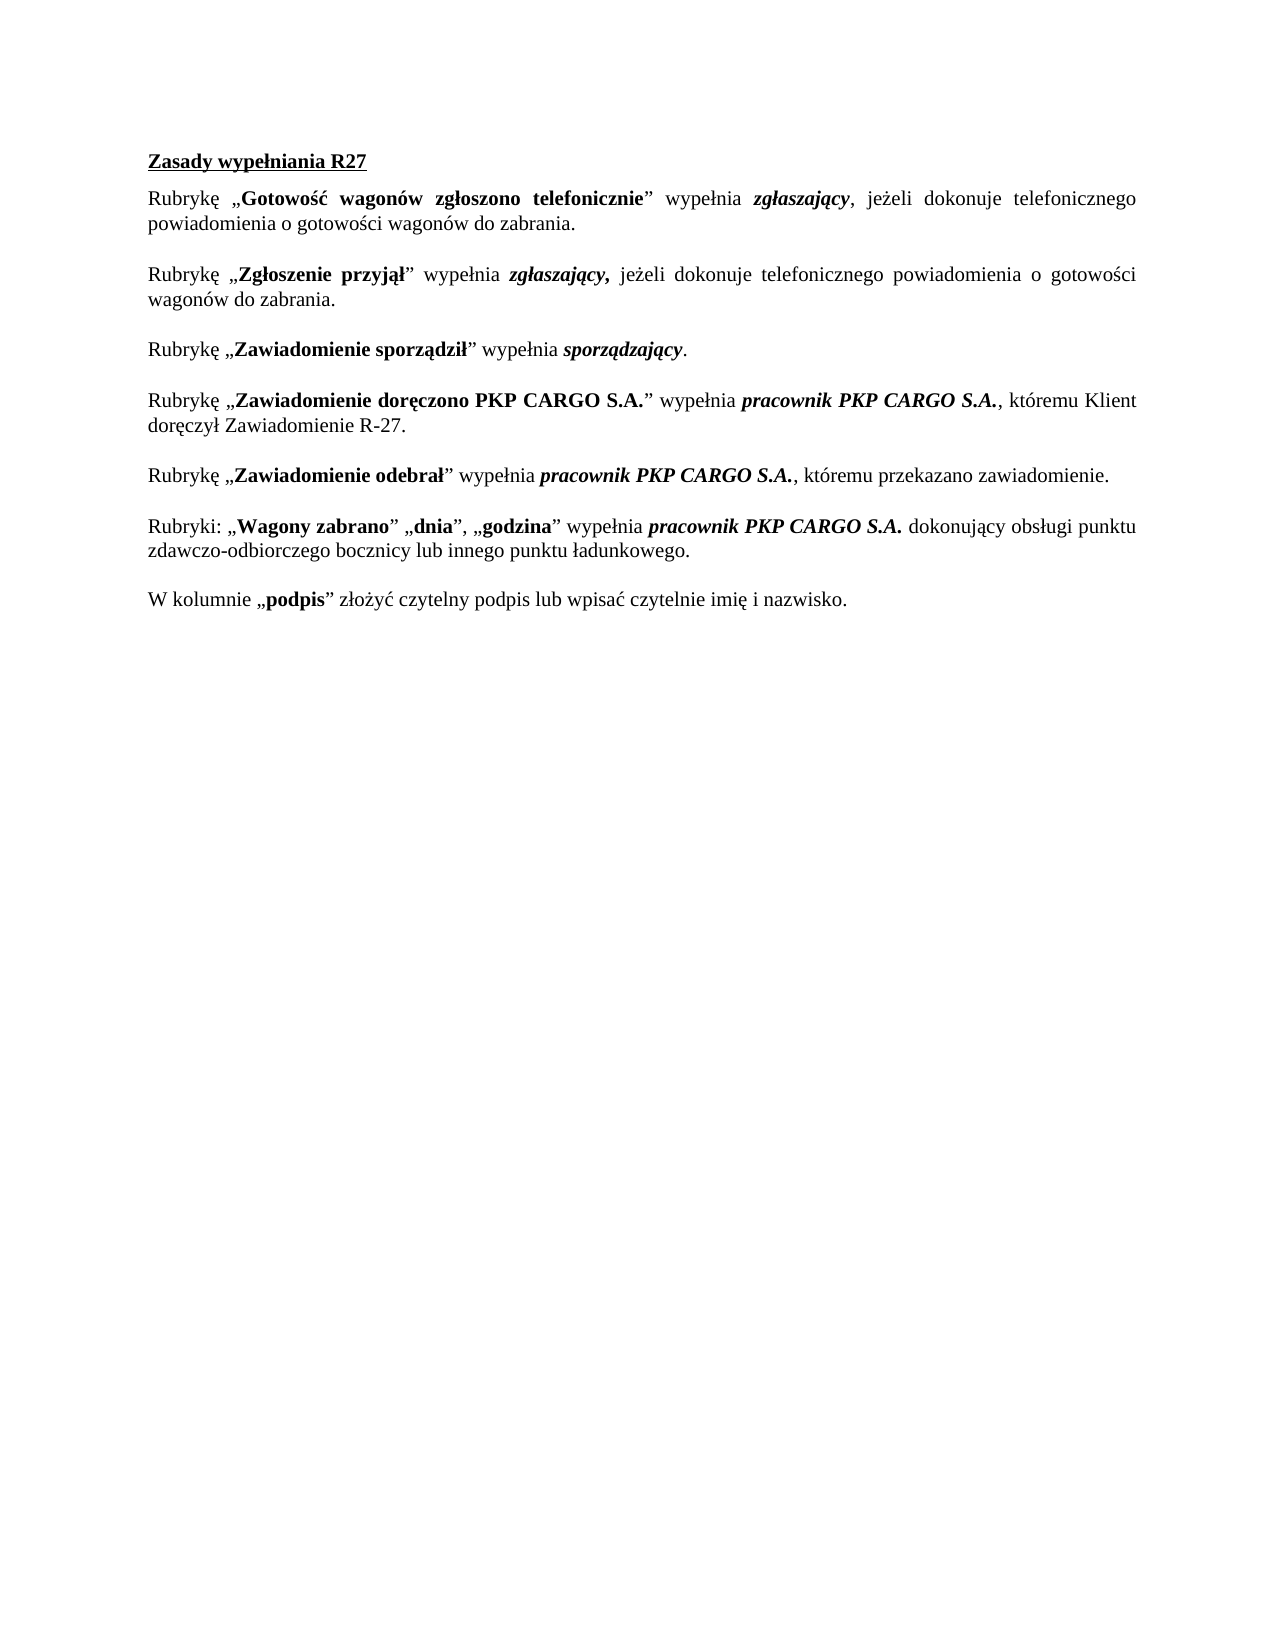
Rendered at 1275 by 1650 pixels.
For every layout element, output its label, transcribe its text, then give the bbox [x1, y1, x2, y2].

text Rubrykę „Zgłoszenie przyjął” wypełnia zgłaszający, jeżeli dokonuje telefonicznego powiadomienia o gotowości wagonów do zabrania. [148, 262, 1137, 311]
text Zasady wypełniania R27 [148, 149, 1137, 173]
text Rubryki: „Wagony zabrano” „dnia”, „godzina” wypełnia pracownik PKP CARGO S.A. dokonujący obsługi punktu zdawczo-odbiorczego bocznicy lub innego punktu ładunkowego. [148, 514, 1137, 562]
text Rubrykę „Gotowość wagonów zgłoszono telefonicznie” wypełnia zgłaszający, jeżeli dokonuje telefonicznego powiadomienia o gotowości wagonów do zabrania. [148, 186, 1137, 235]
text W kolumnie „podpis” złożyć czytelny podpis lub wpisać czytelnie imię i nazwisko. [148, 587, 1137, 611]
text Rubrykę „Zawiadomienie sporządził” wypełnia sporządzający. [148, 337, 1137, 361]
text Rubrykę „Zawiadomienie odebrał” wypełnia pracownik PKP CARGO S.A., któremu przekazano zawiadomienie. [148, 463, 1137, 487]
text Rubrykę „Zawiadomienie doręczono PKP CARGO S.A.” wypełnia pracownik PKP CARGO S.A., któremu Klient doręczył Zawiadomienie R-27. [148, 388, 1137, 437]
